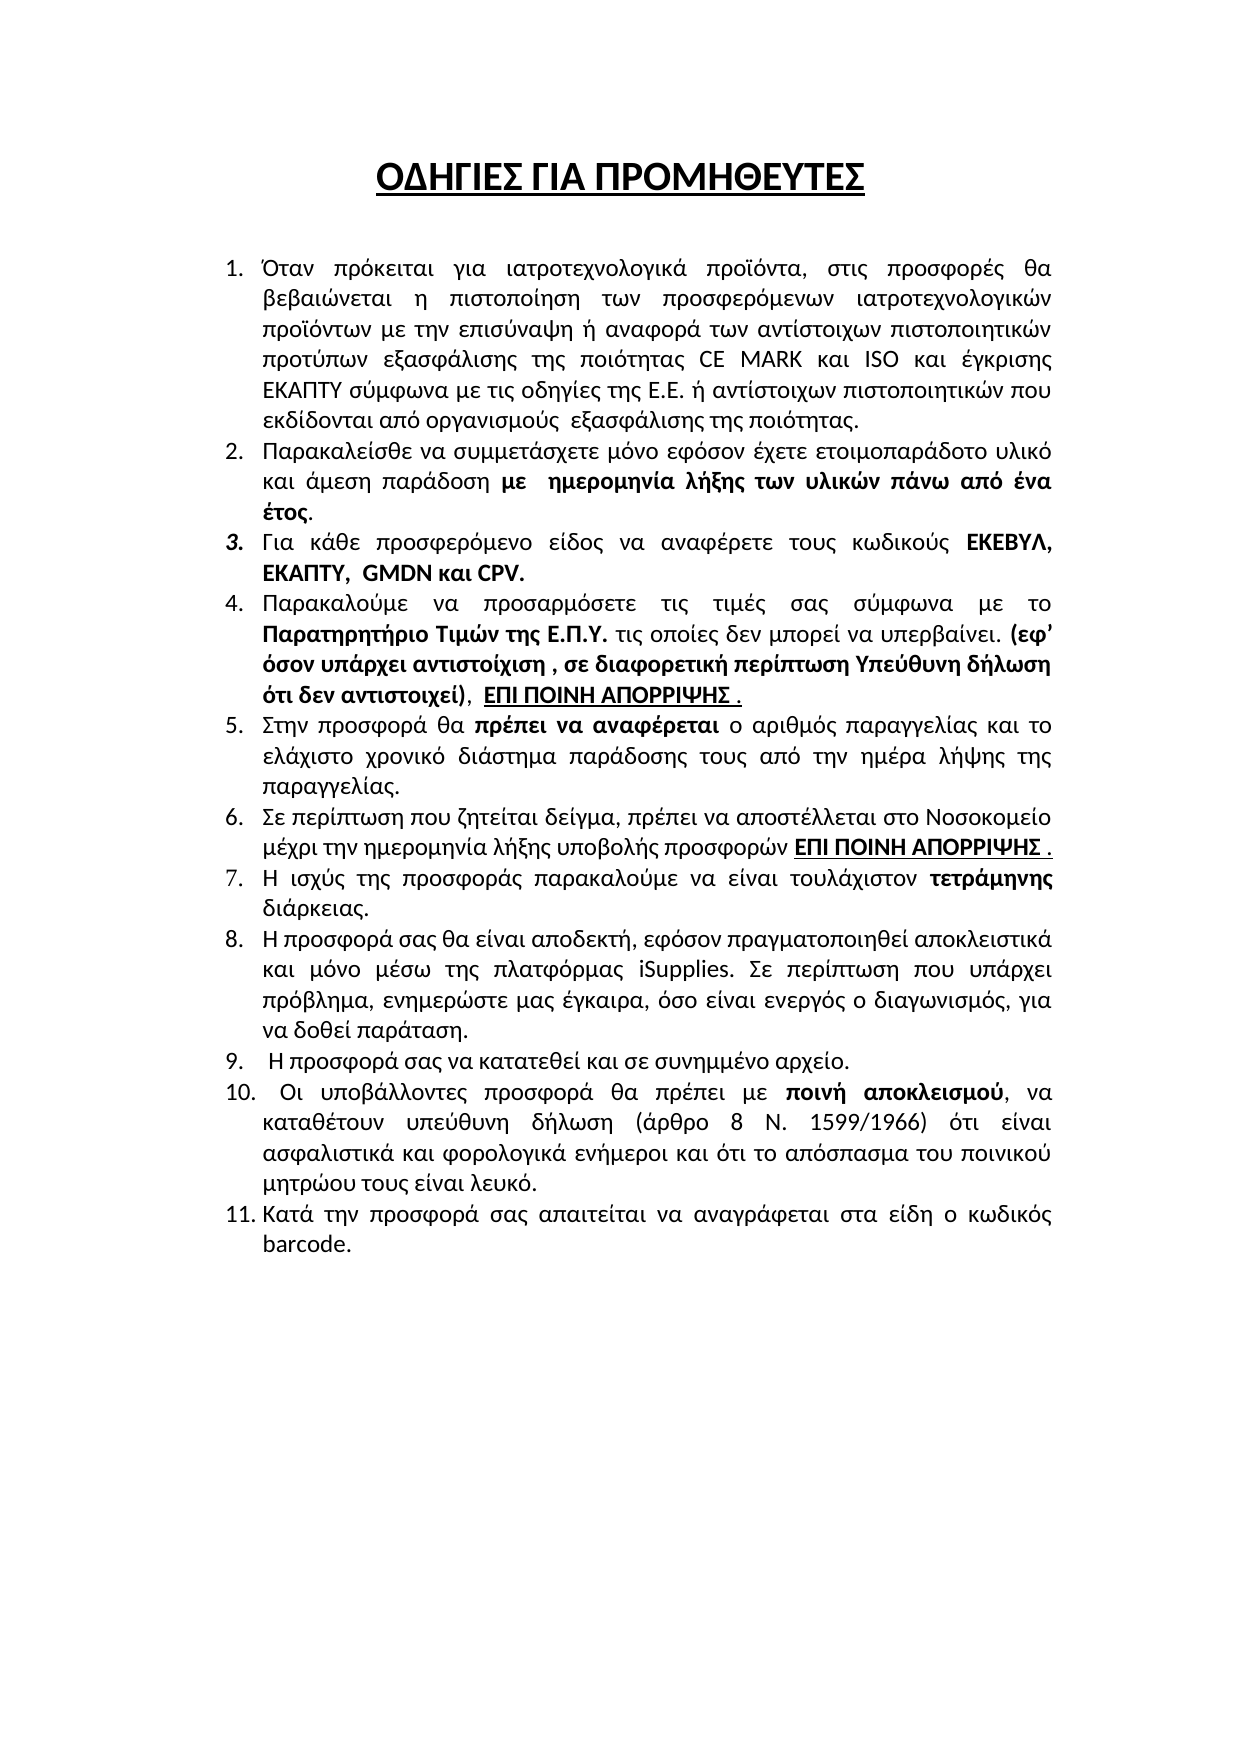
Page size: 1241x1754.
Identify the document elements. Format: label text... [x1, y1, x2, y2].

list Η προσφορά σας θα είναι αποδεκτή, εφόσον πραγματοποιηθεί αποκλειστικά και μόνο μέσω της πλατφόρμας iSupplies. Σε περίπτωση που υπάρχει πρόβλημα, ενημερώστε μας έγκαιρα, όσο είναι ενεργός ο διαγωνισμός, για να δοθεί παράταση. [225, 923, 1053, 1045]
list Όταν πρόκειται για ιατροτεχνολογικά προϊόντα, στις προσφορές θα βεβαιώνεται η πιστοποίηση των προσφερόμενων ιατροτεχνολογικών προϊόντων µε την επισύναψη ή αναφορά των αντίστοιχων πιστοποιητικών προτύπων εξασφάλισης της ποιότητας CE MARK και ISO και έγκρισης ΕΚΑΠΤΥ σύμφωνα µε τις οδηγίες της Ε.Ε. ή αντίστοιχων πιστοποιητικών που εκδίδονται από οργανισμούς εξασφάλισης της ποιότητας. [225, 252, 1053, 435]
list Κατά την προσφορά σας απαιτείται να αναγράφεται στα είδη ο κωδικός barcode. [225, 1198, 1053, 1259]
list Για κάθε προσφερόμενο είδος να αναφέρετε τους κωδικούς ΕΚΕΒΥΛ, ΕΚΑΠΤΥ, GMDN και CPV. [225, 526, 1053, 587]
list Παρακαλούμε να προσαρμόσετε τις τιμές σας σύμφωνα με το Παρατηρητήριο Τιμών της Ε.Π.Υ. τις οποίες δεν μπορεί να υπερβαίνει. (εφ’ όσον υπάρχει αντιστοίχιση , σε διαφορετική περίπτωση Υπεύθυνη δήλωση ότι δεν αντιστοιχεί), ΕΠΙ ΠΟΙΝΗ ΑΠΟΡΡΙΨΗΣ . [225, 587, 1053, 709]
list Σε περίπτωση που ζητείται δείγμα, πρέπει να αποστέλλεται στο Νοσοκομείο μέχρι την ημερομηνία λήξης υποβολής προσφορών ΕΠΙ ΠΟΙΝΗ ΑΠΟΡΡΙΨΗΣ . [225, 801, 1053, 862]
list Οι υποβάλλοντες προσφορά θα πρέπει με ποινή αποκλεισμού, να καταθέτουν υπεύθυνη δήλωση (άρθρο 8 Ν. 1599/1966) ότι είναι ασφαλιστικά και φορολογικά ενήμεροι και ότι το απόσπασμα του ποινικού μητρώου τους είναι λευκό. [225, 1076, 1053, 1198]
list Η ισχύς της προσφοράς παρακαλούμε να είναι τουλάχιστον τετράμηνης διάρκειας. [225, 862, 1053, 923]
list Παρακαλείσθε να συμμετάσχετε μόνο εφόσον έχετε ετοιμοπαράδοτο υλικό και άμεση παράδοση με ημερομηνία λήξης των υλικών πάνω από ένα έτος. [225, 435, 1053, 526]
list Στην προσφορά θα πρέπει να αναφέρεται ο αριθμός παραγγελίας και το ελάχιστο χρονικό διάστημα παράδοσης τους από την ημέρα λήψης της παραγγελίας. [225, 709, 1053, 801]
text ΟΔΗΓΙΕΣ ΓΙΑ ΠΡΟΜΗΘΕΥΤΕΣ [187, 150, 1053, 201]
list Η προσφορά σας να κατατεθεί και σε συνημμένο αρχείο. [225, 1045, 1053, 1076]
